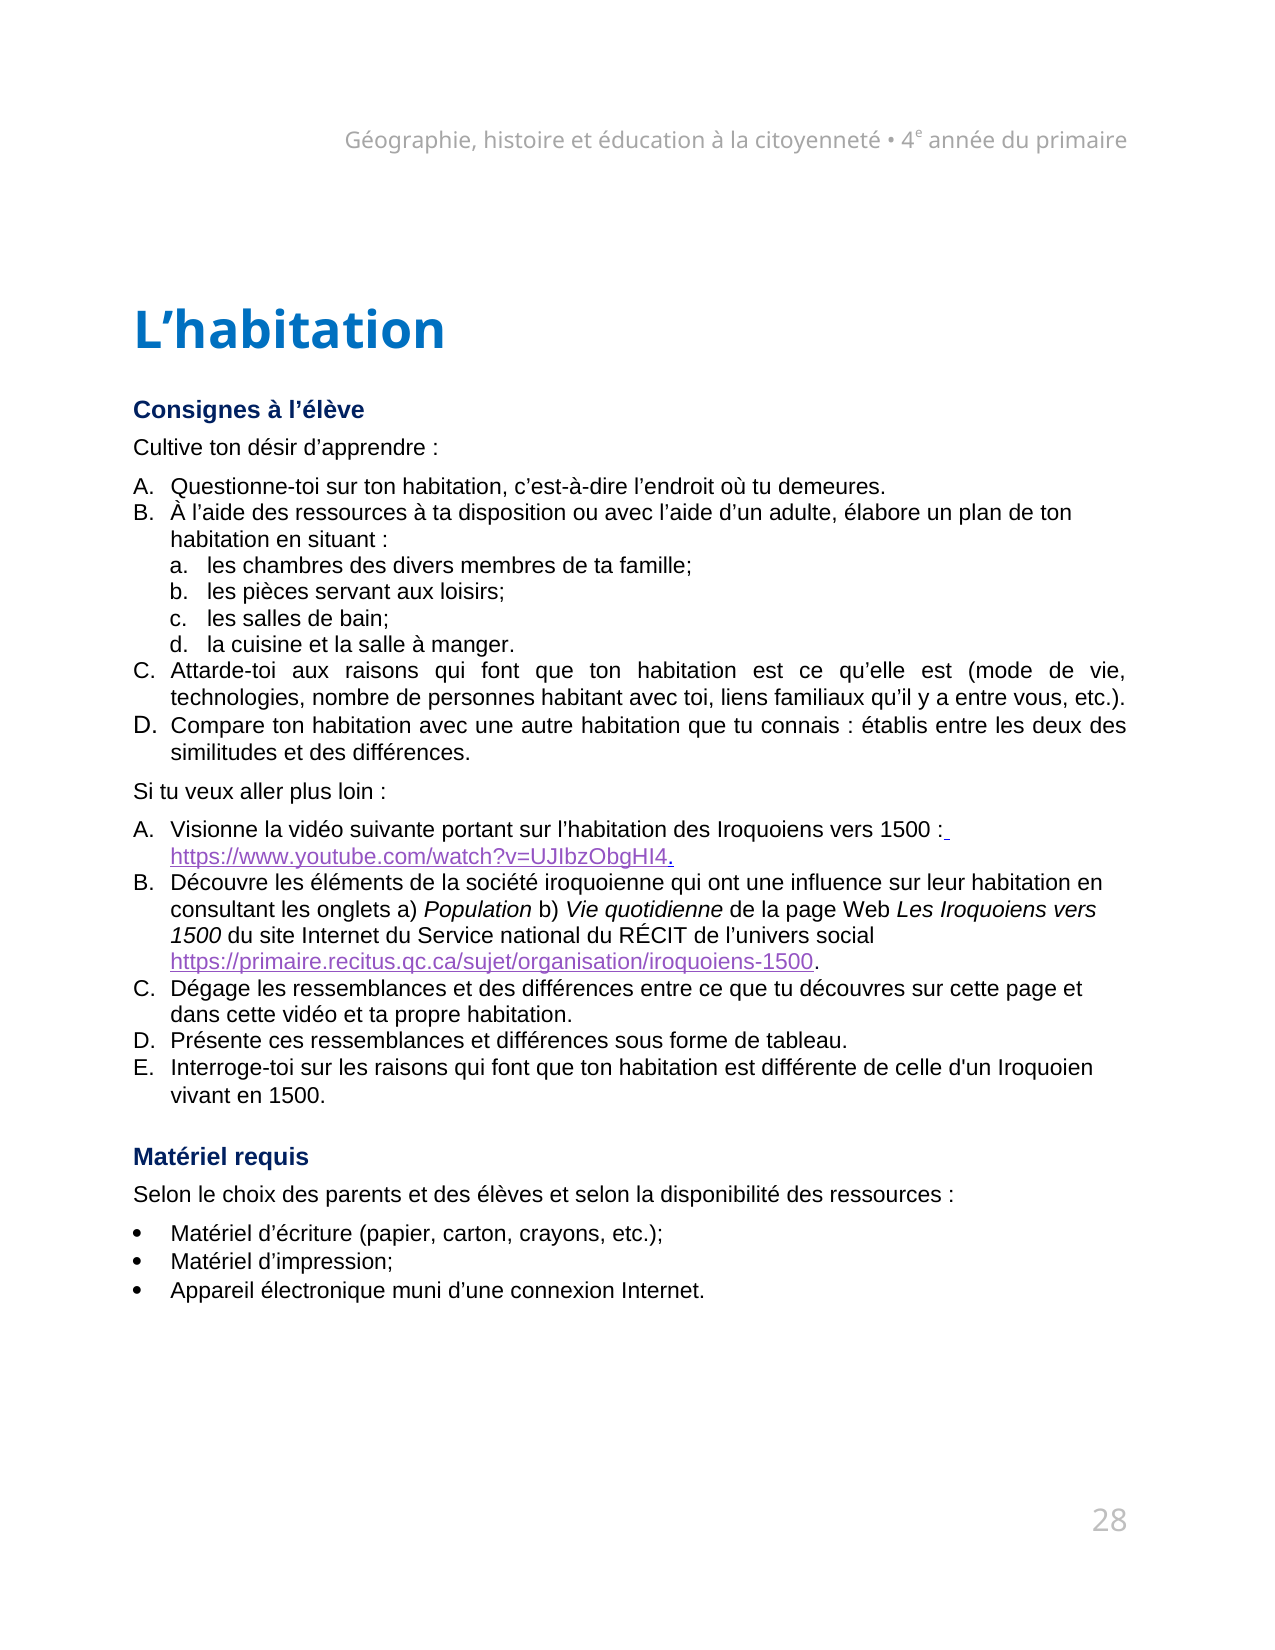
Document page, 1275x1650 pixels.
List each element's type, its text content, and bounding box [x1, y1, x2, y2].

list les chambres des divers membres de ta famille; [169, 552, 1127, 578]
text Matériel requis [133, 1142, 1048, 1171]
text Consignes à l’élève [133, 395, 1048, 423]
list Interroge-toi sur les raisons qui font que ton habitation est différente de celle d'un Iroquoien vivant en 1500. [133, 1054, 1127, 1108]
text Cultive ton désir d’apprendre : [133, 434, 1122, 460]
list Visionne la vidéo suivante portant sur l’habitation des Iroquoiens vers 1500 : https://www.youtube.com/watch?v=UJIbzObgHI4. [133, 816, 1127, 869]
list Matériel d’impression; [133, 1248, 1127, 1274]
list les salles de bain; [169, 604, 1127, 631]
list Présente ces ressemblances et différences sous forme de tableau. [133, 1027, 1127, 1054]
list Questionne-toi sur ton habitation, c’est-à-dire l’endroit où tu demeures. [133, 473, 1127, 499]
list la cuisine et la salle à manger. [169, 631, 1127, 657]
list À l’aide des ressources à ta disposition ou avec l’aide d’un adulte, élabore un plan de ton habitation en situant : [133, 499, 1127, 552]
text Si tu veux aller plus loin : [133, 778, 1122, 804]
list Compare ton habitation avec une autre habitation que tu connais : établis entre les deux des similitudes et des différences. [133, 710, 1127, 765]
list Découvre les éléments de la société iroquoienne qui ont une influence sur leur habitation en consultant les onglets a) Population b) Vie quotidienne de la page Web Les Iroquoiens vers 1500 du site Internet du Service national du RÉCIT de l’univers social https://primaire.recitus.qc.ca/sujet/organisation/iroquoiens-1500. [133, 869, 1127, 974]
list les pièces servant aux loisirs; [169, 578, 1127, 604]
text L’habitation [133, 293, 1127, 363]
list Attarde-toi aux raisons qui font que ton habitation est ce qu’elle est (mode de vie, technologies, nombre de personnes habitant avec toi, liens familiaux qu’il y a entre vous, etc.). [133, 657, 1127, 710]
list Matériel d’écriture (papier, carton, crayons, etc.); [133, 1220, 1127, 1246]
list Dégage les ressemblances et des différences entre ce que tu découvres sur cette page et dans cette vidéo et ta propre habitation. [133, 974, 1127, 1027]
list Appareil électronique muni d’une connexion Internet. [133, 1277, 1127, 1303]
text Selon le choix des parents et des élèves et selon la disponibilité des ressources : [133, 1181, 1122, 1207]
